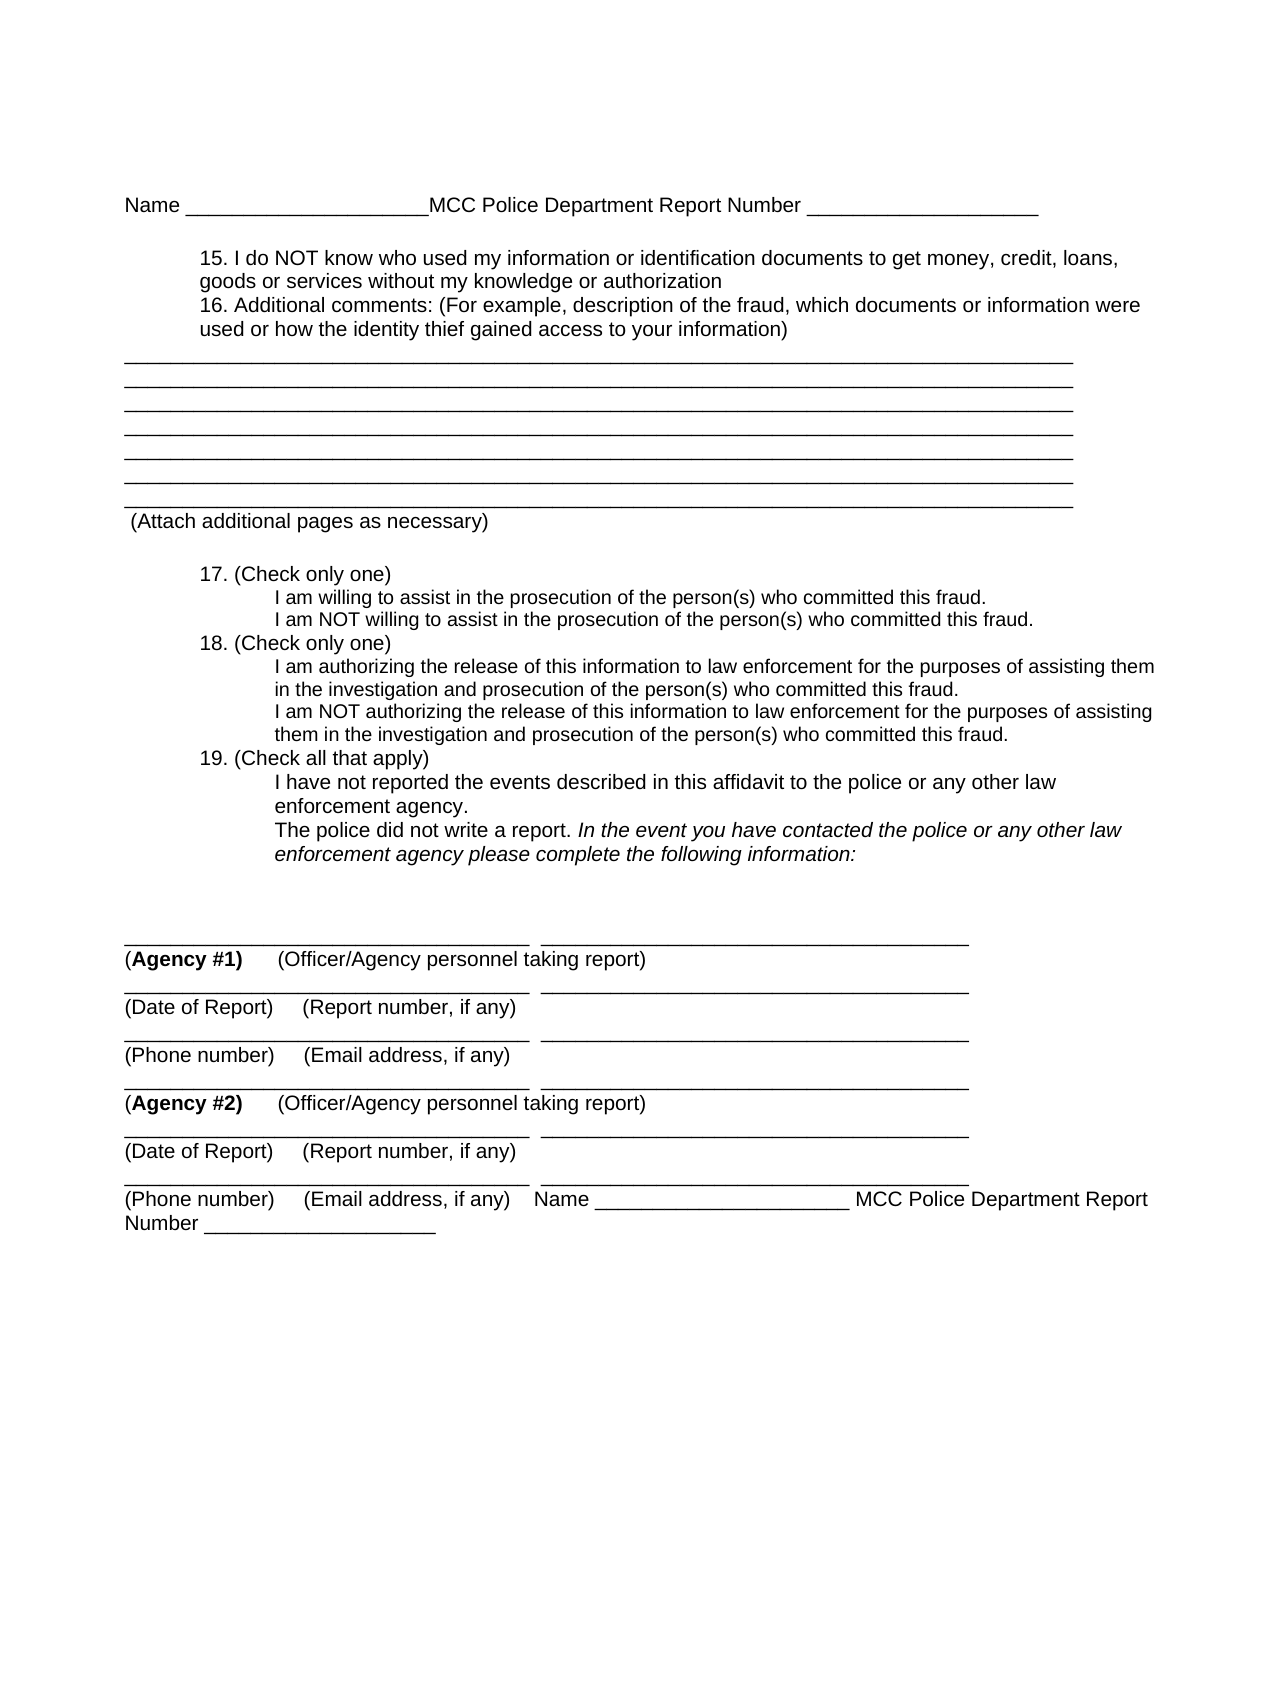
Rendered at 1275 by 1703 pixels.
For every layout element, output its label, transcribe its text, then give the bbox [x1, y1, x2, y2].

text __________________________________________________________________________________ [124, 461, 1174, 485]
text (Phone number) (Email address, if any) [124, 1043, 1174, 1067]
text (Date of Report) (Report number, if any) [124, 995, 1174, 1019]
text __________________________________________________________________________________ [124, 413, 1174, 437]
text The police did not write a report. In the event you have contacted the police or any other law enforcement agency please complete the following information: [274, 818, 1174, 866]
text ___________________________________ _____________________________________ [124, 971, 1174, 995]
text ___________________________________ _____________________________________ [124, 1019, 1174, 1043]
text __________________________________________________________________________________ [124, 437, 1174, 461]
text (Date of Report) (Report number, if any) [124, 1139, 1174, 1163]
text I am authorizing the release of this information to law enforcement for the purposes of assisting them in the investigation and prosecution of the person(s) who committed this fraud. [274, 655, 1174, 700]
text ___________________________________ _____________________________________ [124, 1163, 1174, 1187]
text __________________________________________________________________________________ __________________________________________________________________________________ [124, 365, 1174, 413]
text (Phone number) (Email address, if any) Name ______________________ MCC Police Department Report Number ____________________ [124, 1187, 1174, 1234]
text I am willing to assist in the prosecution of the person(s) who committed this fraud. [199, 586, 1174, 608]
text (Agency #2) (Officer/Agency personnel taking report) [124, 1091, 1174, 1115]
text I am NOT authorizing the release of this information to law enforcement for the purposes of assisting them in the investigation and prosecution of the person(s) who committed this fraud. [274, 700, 1174, 746]
text ___________________________________ _____________________________________ [124, 923, 1174, 947]
text __________________________________________________________________________________ [124, 485, 1174, 509]
text Name _____________________MCC Police Department Report Number ____________________ [124, 193, 1174, 217]
text 17. (Check only one) [124, 562, 1174, 586]
text ___________________________________ _____________________________________ [124, 1067, 1174, 1091]
text I am NOT willing to assist in the prosecution of the person(s) who committed this fraud. [199, 608, 1174, 631]
text 16. Additional comments: (For example, description of the fraud, which documents or information were used or how the identity thief gained access to your information) [199, 293, 1174, 341]
text ___________________________________ _____________________________________ [124, 1115, 1174, 1139]
text 15. I do NOT know who used my information or identification documents to get money, credit, loans, goods or services without my knowledge or authorization [199, 245, 1174, 293]
text 19. (Check all that apply) [124, 746, 1174, 770]
text (Agency #1) (Officer/Agency personnel taking report) [124, 947, 1174, 971]
text I have not reported the events described in this affidavit to the police or any other law enforcement agency. [274, 770, 1174, 818]
text 18. (Check only one) [124, 631, 1174, 655]
text (Attach additional pages as necessary) [124, 509, 1174, 533]
text __________________________________________________________________________________ [124, 341, 1174, 365]
